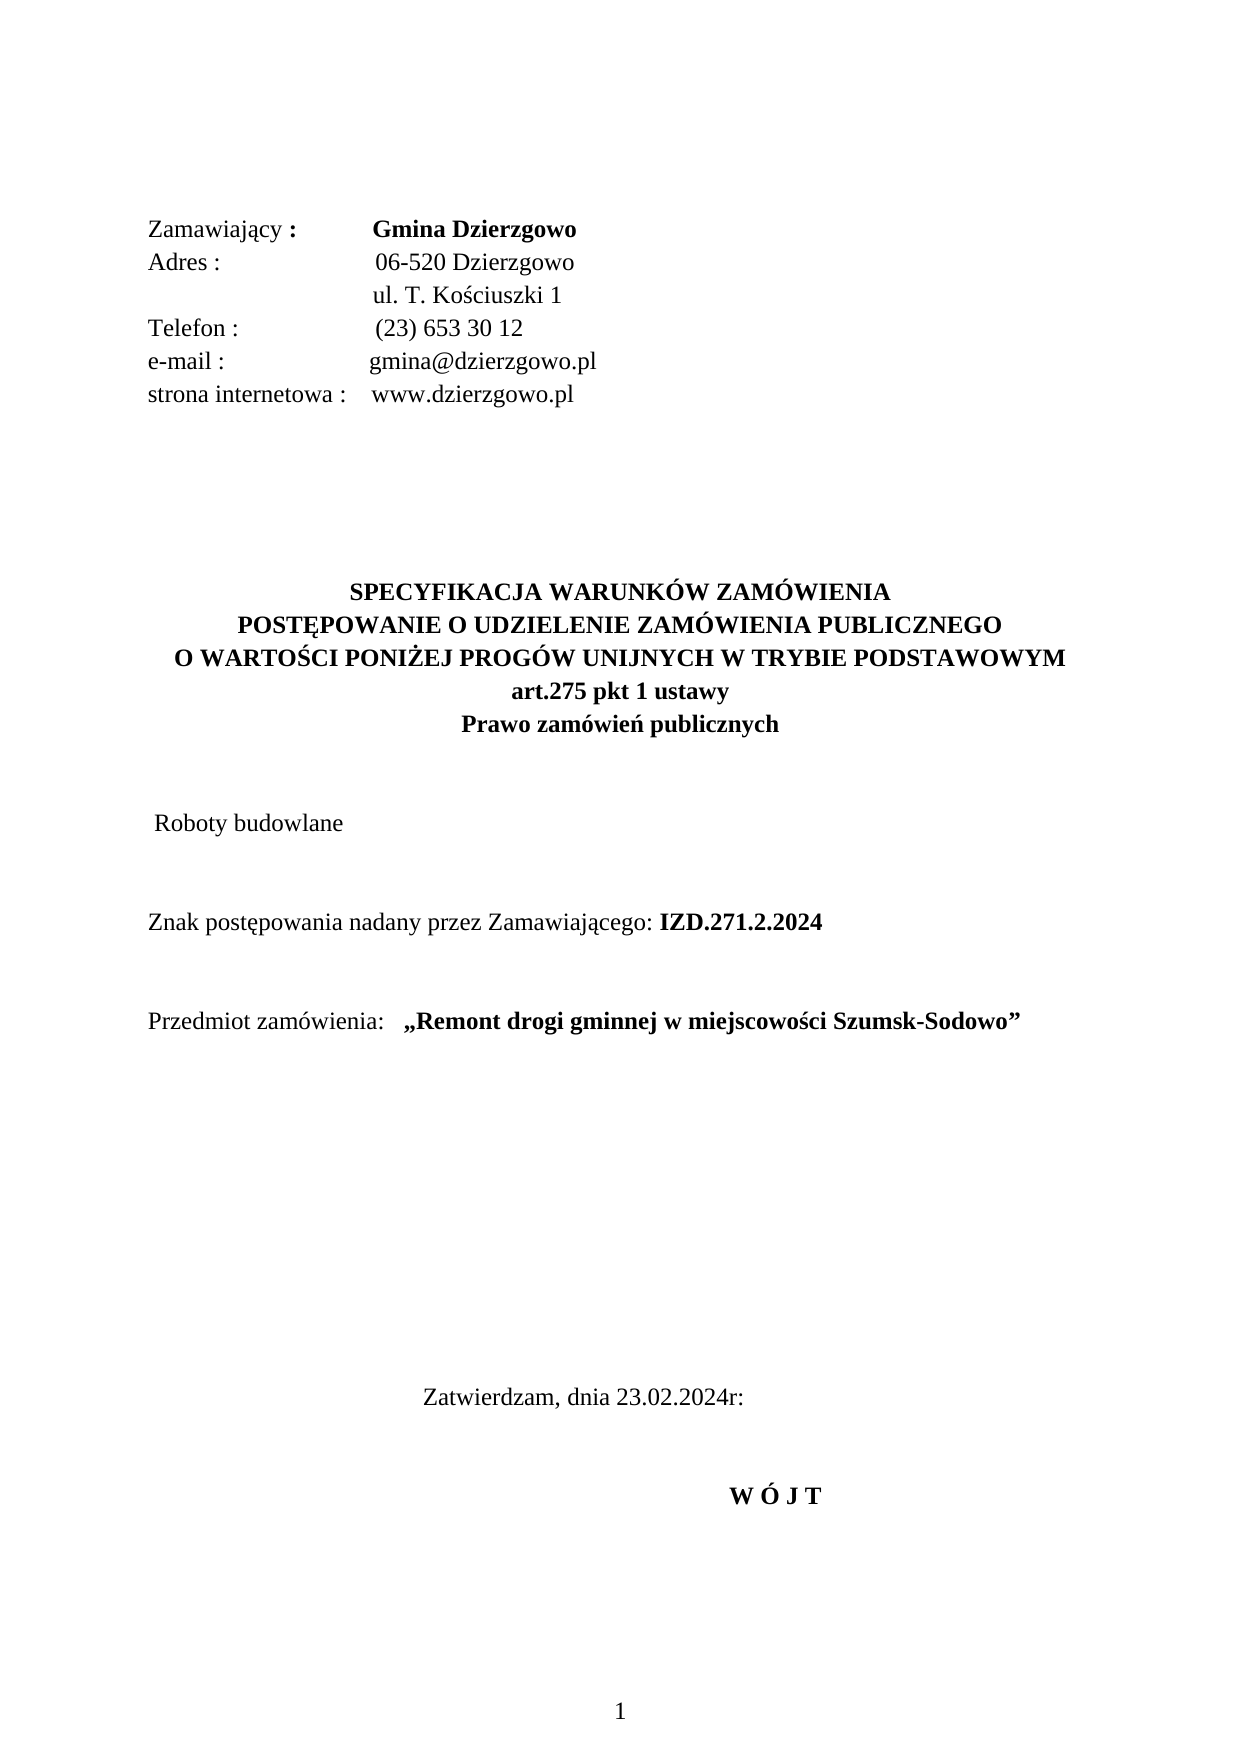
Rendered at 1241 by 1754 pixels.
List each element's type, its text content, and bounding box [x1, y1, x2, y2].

text Zatwierdzam, dnia 23.02.2024r: [148, 1382, 1092, 1411]
text e-mail : gmina@dzierzgowo.pl [148, 346, 1092, 374]
text Przedmiot zamówienia: „Remont drogi gminnej w miejscowości Szumsk-Sodowo” [148, 1006, 1092, 1035]
text Znak postępowania nadany przez Zamawiającego: IZD.271.2.2024 [148, 907, 1092, 936]
text Roboty budowlane [148, 808, 1092, 837]
text strona internetowa : www.dzierzgowo.pl [148, 379, 1092, 408]
text ul. T. Kościuszki 1 [148, 280, 1092, 308]
text Adres : 06-520 Dzierzgowo [148, 247, 1092, 276]
text Zamawiający : Gmina Dzierzgowo [148, 214, 1092, 242]
text Prawo zamówień publicznych [148, 709, 1092, 738]
text Telefon : (23) 653 30 12 [148, 313, 1092, 342]
text W Ó J T [148, 1481, 1092, 1509]
text SPECYFIKACJA WARUNKÓW ZAMÓWIENIA POSTĘPOWANIE O UDZIELENIE ZAMÓWIENIA PUBLICZNEGO O WARTOŚCI PONIŻEJ PROGÓW UNIJNYCH W TRYBIE PODSTAWOWYM art.275 pkt 1 ustawy [148, 577, 1092, 705]
